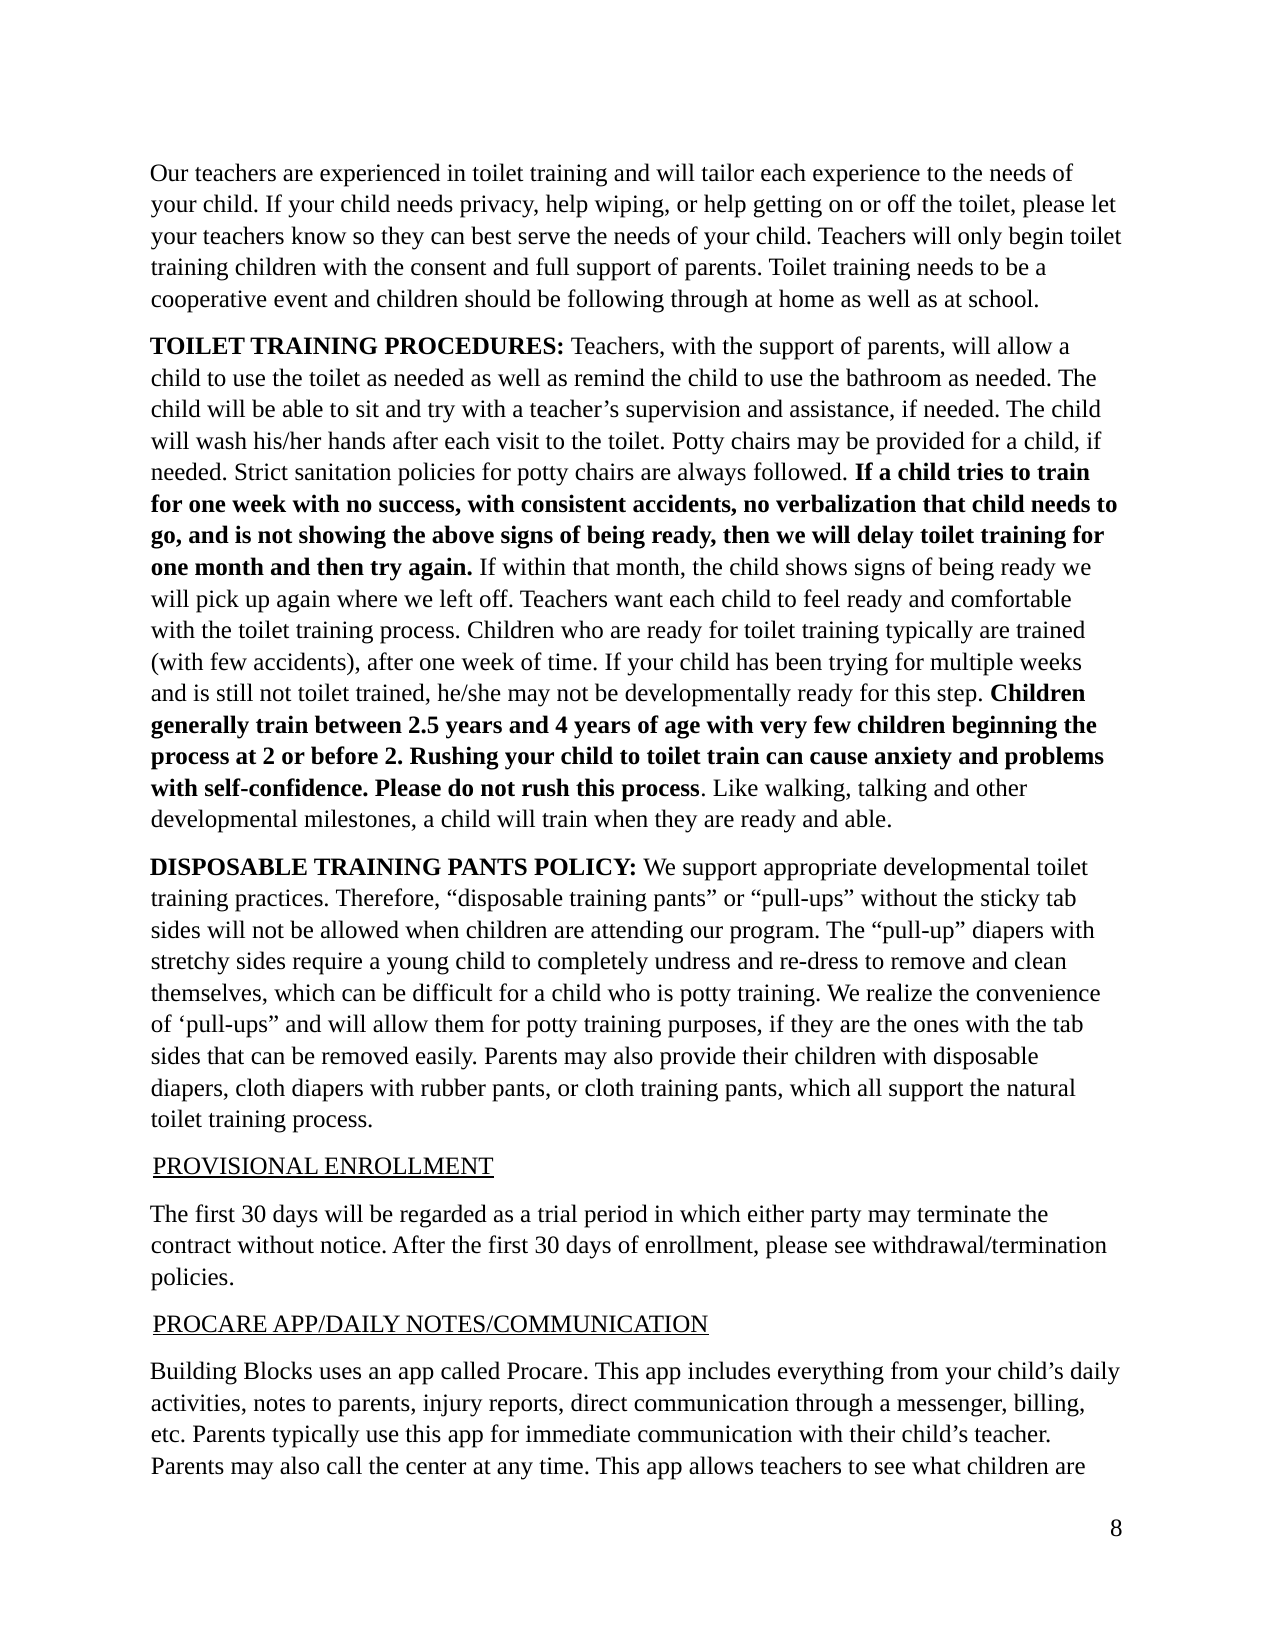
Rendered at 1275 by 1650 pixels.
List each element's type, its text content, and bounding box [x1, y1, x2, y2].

text The first 30 days will be regarded as a trial period in which either party may terminate the contract without notice. After the first 30 days of enrollment, please see withdrawal/termination policies. [149, 1199, 1122, 1291]
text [149, 1356, 1122, 1479]
subtitle PROCARE APP/DAILY NOTES/COMMUNICATION [152, 1309, 1122, 1338]
text TOILET TRAINING PROCEDURES: Teachers, with the support of parents, will allow a child to use the toilet as needed as well as remind the child to use the bathroom as needed. The child will be able to sit and try with a teacher’s supervision and assistance, if needed. The child will wash his/her hands after each visit to the toilet. Potty chairs may be provided for a child, if needed. Strict sanitation policies for potty chairs are always followed. If a child tries to train for one week with no success, with consistent accidents, no verbalization that child needs to go, and is not showing the above signs of being ready, then we will delay toilet training for one month and then try again. If within that month, the child shows signs of being ready we will pick up again where we left off. Teachers want each child to feel ready and comfortable with the toilet training process. Children who are ready for toilet training typically are trained (with few accidents), after one week of time. If your child has been trying for multiple weeks and is still not toilet trained, he/she may not be developmentally ready for this step. Children generally train between 2.5 years and 4 years of age with very few children beginning the process at 2 or before 2. Rushing your child to toilet train can cause anxiety and problems with self-confidence. Please do not rush this process. Like walking, talking and other developmental milestones, a child will train when they are ready and able. [149, 331, 1122, 833]
subtitle PROVISIONAL ENROLLMENT [152, 1151, 1122, 1180]
text DISPOSABLE TRAINING PANTS POLICY: We support appropriate developmental toilet training practices. Therefore, “disposable training pants” or “pull-ups” without the sticky tab sides will not be allowed when children are attending our program. The “pull-up” diapers with stretchy sides require a young child to completely undress and re-dress to remove and clean themselves, which can be difficult for a child who is potty training. We realize the convenience of ‘pull-ups” and will allow them for potty training purposes, if they are the ones with the tab sides that can be removed easily. Parents may also provide their children with disposable diapers, cloth diapers with rubber pants, or cloth training pants, which all support the natural toilet training process. [149, 852, 1122, 1133]
text Our teachers are experienced in toilet training and will tailor each experience to the needs of your child. If your child needs privacy, help wiping, or help getting on or off the toilet, please let your teachers know so they can best serve the needs of your child. Teachers will only begin toilet training children with the consent and full support of parents. Toilet training needs to be a cooperative event and children should be following through at home as well as at school. [149, 158, 1122, 313]
